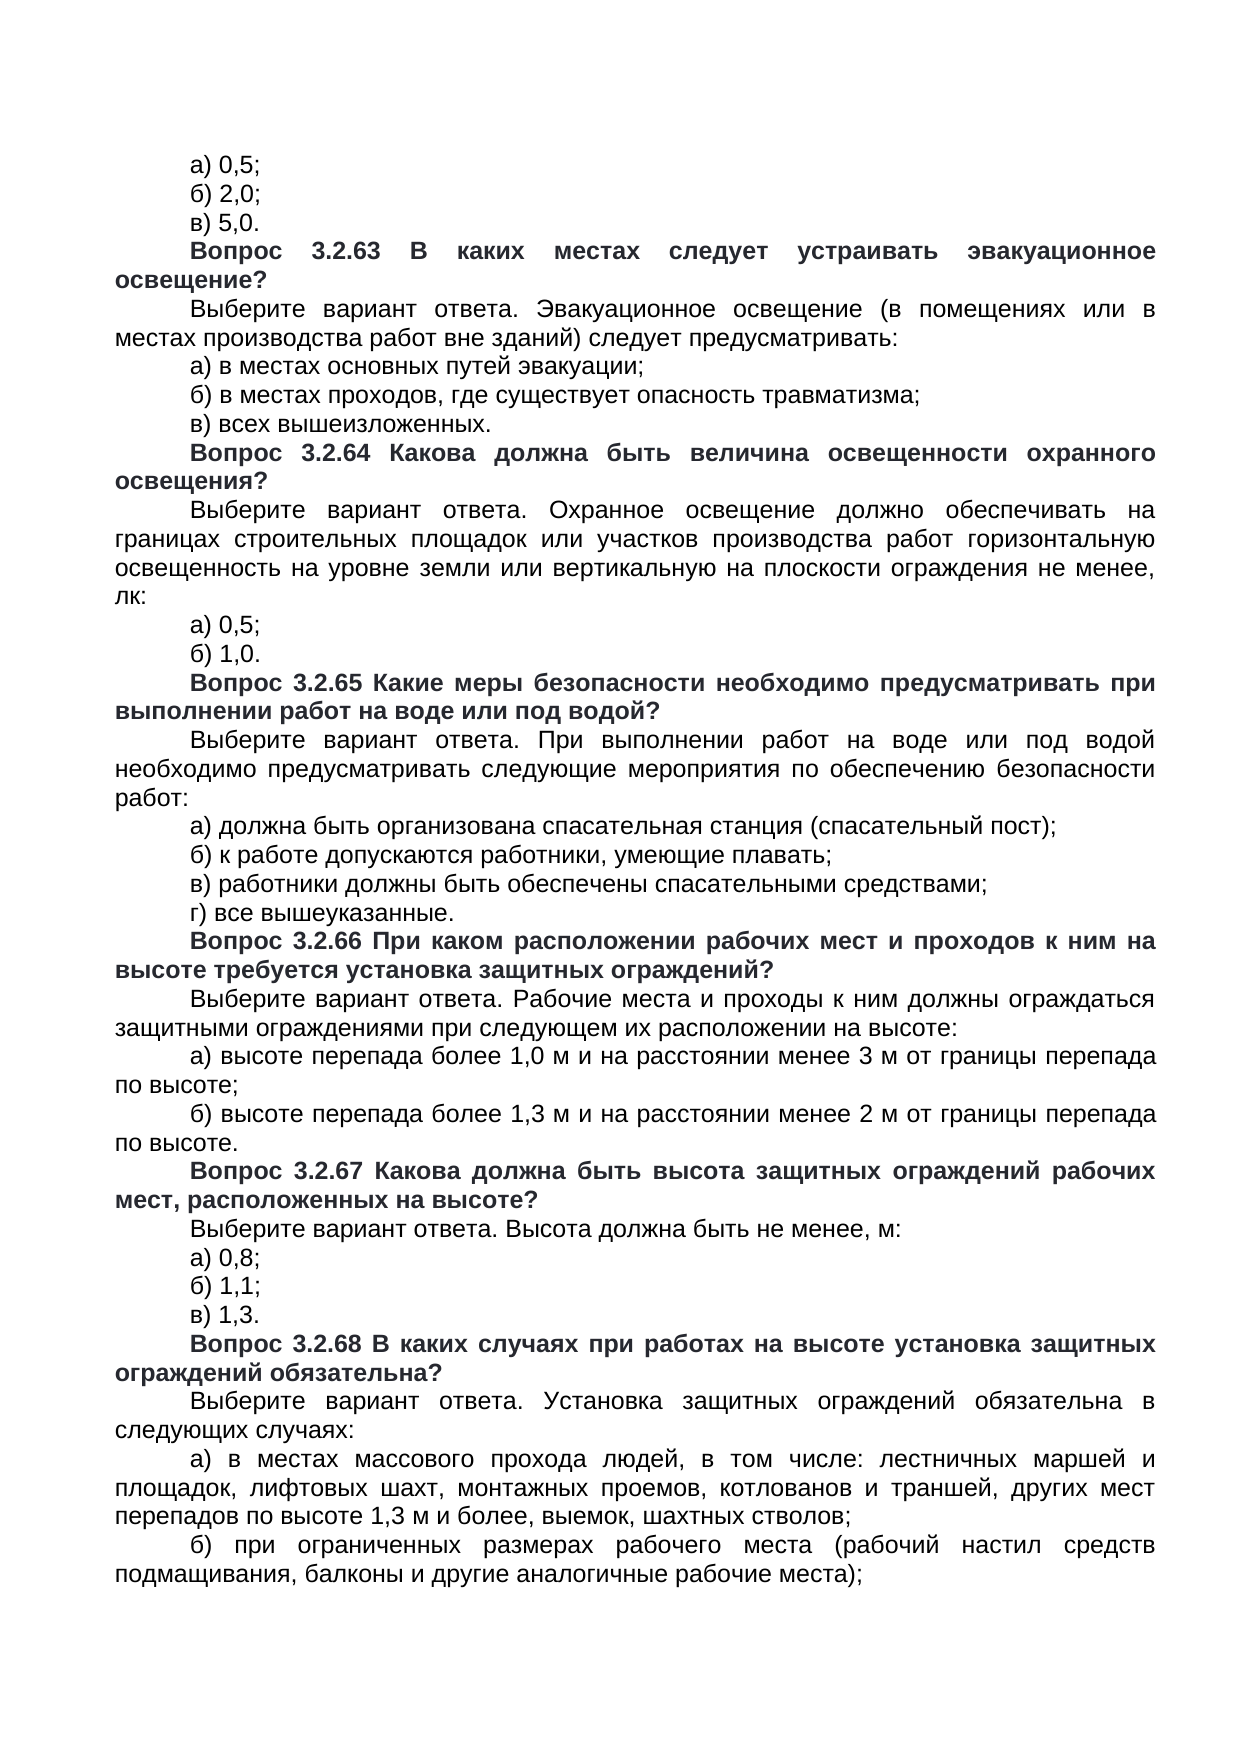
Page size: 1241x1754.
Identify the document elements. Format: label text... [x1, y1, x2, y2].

text Вопрос 3.2.66 При каком расположении рабочих мест и проходов к ним на высоте требуется установка защитных ограждений? [114, 926, 1157, 984]
text Выберите вариант ответа. Охранное освещение должно обеспечивать на границах строительных площадок или участков производства работ горизонтальную освещенность на уровне земли или вертикальную на плоскости ограждения не менее, лк: [114, 495, 1157, 610]
text Вопрос 3.2.63 В каких местах следует устраивать эвакуационное освещение? [114, 236, 1157, 294]
text Вопрос 3.2.64 Какова должна быть величина освещенности охранного освещения? [114, 437, 1157, 495]
text Выберите вариант ответа. Эвакуационное освещение (в помещениях или в местах производства работ вне зданий) следует предусматривать: [114, 294, 1157, 351]
text б) высоте перепада более 1,3 м и на расстоянии менее 2 м от границы перепада по высоте. [114, 1099, 1157, 1156]
text а) должна быть организована спасательная станция (спасательный пост); [114, 811, 1157, 840]
text г) все вышеуказанные. [114, 897, 1157, 926]
text б) к работе допускаются работники, умеющие плавать; [114, 840, 1157, 869]
text б) 1,1; [114, 1271, 1157, 1300]
text б) при ограниченных размерах рабочего места (рабочий настил средств подмащивания, балконы и другие аналогичные рабочие места); [114, 1530, 1157, 1587]
text в) работники должны быть обеспечены спасательными средствами; [114, 869, 1157, 897]
text б) 1,0. [114, 639, 1157, 667]
text а) высоте перепада более 1,0 м и на расстоянии менее 3 м от границы перепада по высоте; [114, 1041, 1157, 1099]
text в) 5,0. [114, 207, 1157, 236]
text а) 0,5; [114, 150, 1157, 179]
text а) в местах массового прохода людей, в том числе: лестничных маршей и площадок, лифтовых шахт, монтажных проемов, котлованов и траншей, других мест перепадов по высоте 1,3 м и более, выемок, шахтных стволов; [114, 1444, 1157, 1530]
text б) 2,0; [114, 179, 1157, 207]
text Вопрос 3.2.67 Какова должна быть высота защитных ограждений рабочих мест, расположенных на высоте? [114, 1156, 1157, 1214]
text б) в местах проходов, где существует опасность травматизма; [114, 380, 1157, 409]
text а) в местах основных путей эвакуации; [114, 351, 1157, 380]
text Вопрос 3.2.68 В каких случаях при работах на высоте установка защитных ограждений обязательна? [114, 1329, 1157, 1386]
text Выберите вариант ответа. При выполнении работ на воде или под водой необходимо предусматривать следующие мероприятия по обеспечению безопасности работ: [114, 725, 1157, 811]
text в) всех вышеизложенных. [114, 409, 1157, 437]
text в) 1,3. [114, 1300, 1157, 1329]
text Выберите вариант ответа. Рабочие места и проходы к ним должны ограждаться защитными ограждениями при следующем их расположении на высоте: [114, 984, 1157, 1041]
text Выберите вариант ответа. Высота должна быть не менее, м: [114, 1214, 1157, 1242]
text Вопрос 3.2.65 Какие меры безопасности необходимо предусматривать при выполнении работ на воде или под водой? [114, 667, 1157, 725]
text Выберите вариант ответа. Установка защитных ограждений обязательна в следующих случаях: [114, 1386, 1157, 1444]
text а) 0,8; [114, 1242, 1157, 1271]
text а) 0,5; [114, 610, 1157, 639]
